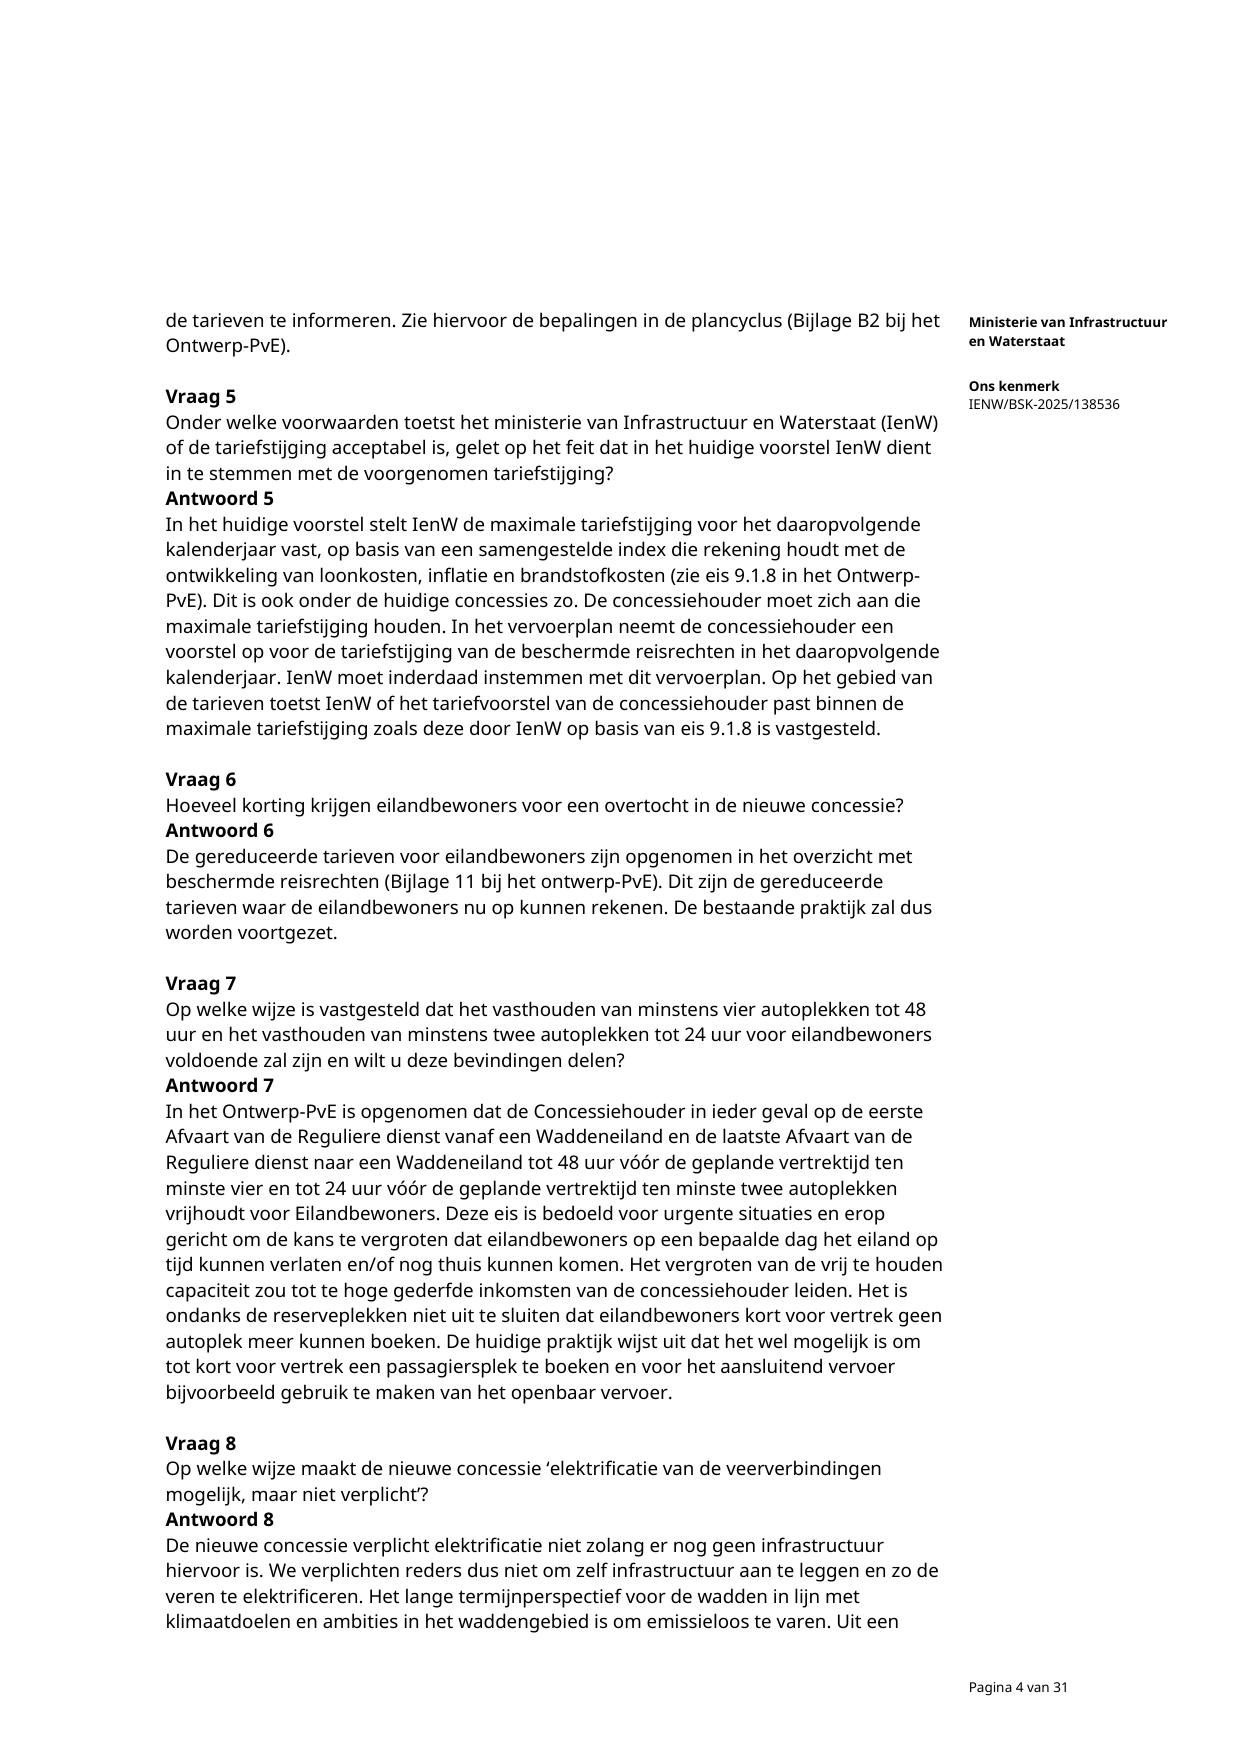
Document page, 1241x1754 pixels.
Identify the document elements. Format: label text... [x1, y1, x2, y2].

text In het huidige voorstel stelt IenW de maximale tariefstijging voor het daaropvolgende kalenderjaar vast, op basis van een samengestelde index die rekening houdt met de ontwikkeling van loonkosten, inflatie en brandstofkosten (zie eis 9.1.8 in het Ontwerp-PvE). Dit is ook onder de huidige concessies zo. De concessiehouder moet zich aan die maximale tariefstijging houden. In het vervoerplan neemt de concessiehouder een voorstel op voor de tariefstijging van de beschermde reisrechten in het daaropvolgende kalenderjaar. IenW moet inderdaad instemmen met dit vervoerplan. Op het gebied van de tarieven toetst IenW of het tariefvoorstel van de concessiehouder past binnen de maximale tariefstijging zoals deze door IenW op basis van eis 9.1.8 is vastgesteld. [165, 511, 951, 741]
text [165, 307, 951, 358]
text Op welke wijze maakt de nieuwe concessie ‘elektrificatie van de veerverbindingen mogelijk, maar niet verplicht’? [165, 1456, 951, 1507]
text Onder welke voorwaarden toetst het ministerie van Infrastructuur en Waterstaat (IenW) of de tariefstijging acceptabel is, gelet op het feit dat in het huidige voorstel IenW dient in te stemmen met de voorgenomen tariefstijging? [165, 409, 951, 486]
text Op welke wijze is vastgesteld dat het vasthouden van minstens vier autoplekken tot 48 uur en het vasthouden van minstens twee autoplekken tot 24 uur voor eilandbewoners voldoende zal zijn en wilt u deze bevindingen delen? [165, 996, 951, 1073]
text Vraag 8 [165, 1430, 951, 1456]
text De gereduceerde tarieven voor eilandbewoners zijn opgenomen in het overzicht met beschermde reisrechten (Bijlage 11 bij het ontwerp-PvE). Dit zijn de gereduceerde tarieven waar de eilandbewoners nu op kunnen rekenen. De bestaande praktijk zal dus worden voortgezet. [165, 843, 951, 945]
text Vraag 7 [165, 971, 951, 996]
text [165, 1532, 951, 1634]
text Vraag 5 [165, 384, 951, 409]
text Vraag 6 [165, 766, 951, 792]
text Antwoord 5 [165, 486, 951, 511]
text Antwoord 8 [165, 1507, 951, 1532]
text Antwoord 7 [165, 1073, 951, 1098]
text Antwoord 6 [165, 817, 951, 843]
text Hoeveel korting krijgen eilandbewoners voor een overtocht in de nieuwe concessie? [165, 792, 951, 817]
text In het Ontwerp-PvE is opgenomen dat de Concessiehouder in ieder geval op de eerste Afvaart van de Reguliere dienst vanaf een Waddeneiland en de laatste Afvaart van de Reguliere dienst naar een Waddeneiland tot 48 uur vóór de geplande vertrektijd ten minste vier en tot 24 uur vóór de geplande vertrektijd ten minste twee autoplekken vrijhoudt voor Eilandbewoners. Deze eis is bedoeld voor urgente situaties en erop gericht om de kans te vergroten dat eilandbewoners op een bepaalde dag het eiland op tijd kunnen verlaten en/of nog thuis kunnen komen. Het vergroten van de vrij te houden capaciteit zou tot te hoge gederfde inkomsten van de concessiehouder leiden. Het is ondanks de reserveplekken niet uit te sluiten dat eilandbewoners kort voor vertrek geen autoplek meer kunnen boeken. De huidige praktijk wijst uit dat het wel mogelijk is om tot kort voor vertrek een passagiersplek te boeken en voor het aansluitend vervoer bijvoorbeeld gebruik te maken van het openbaar vervoer. [165, 1098, 951, 1404]
